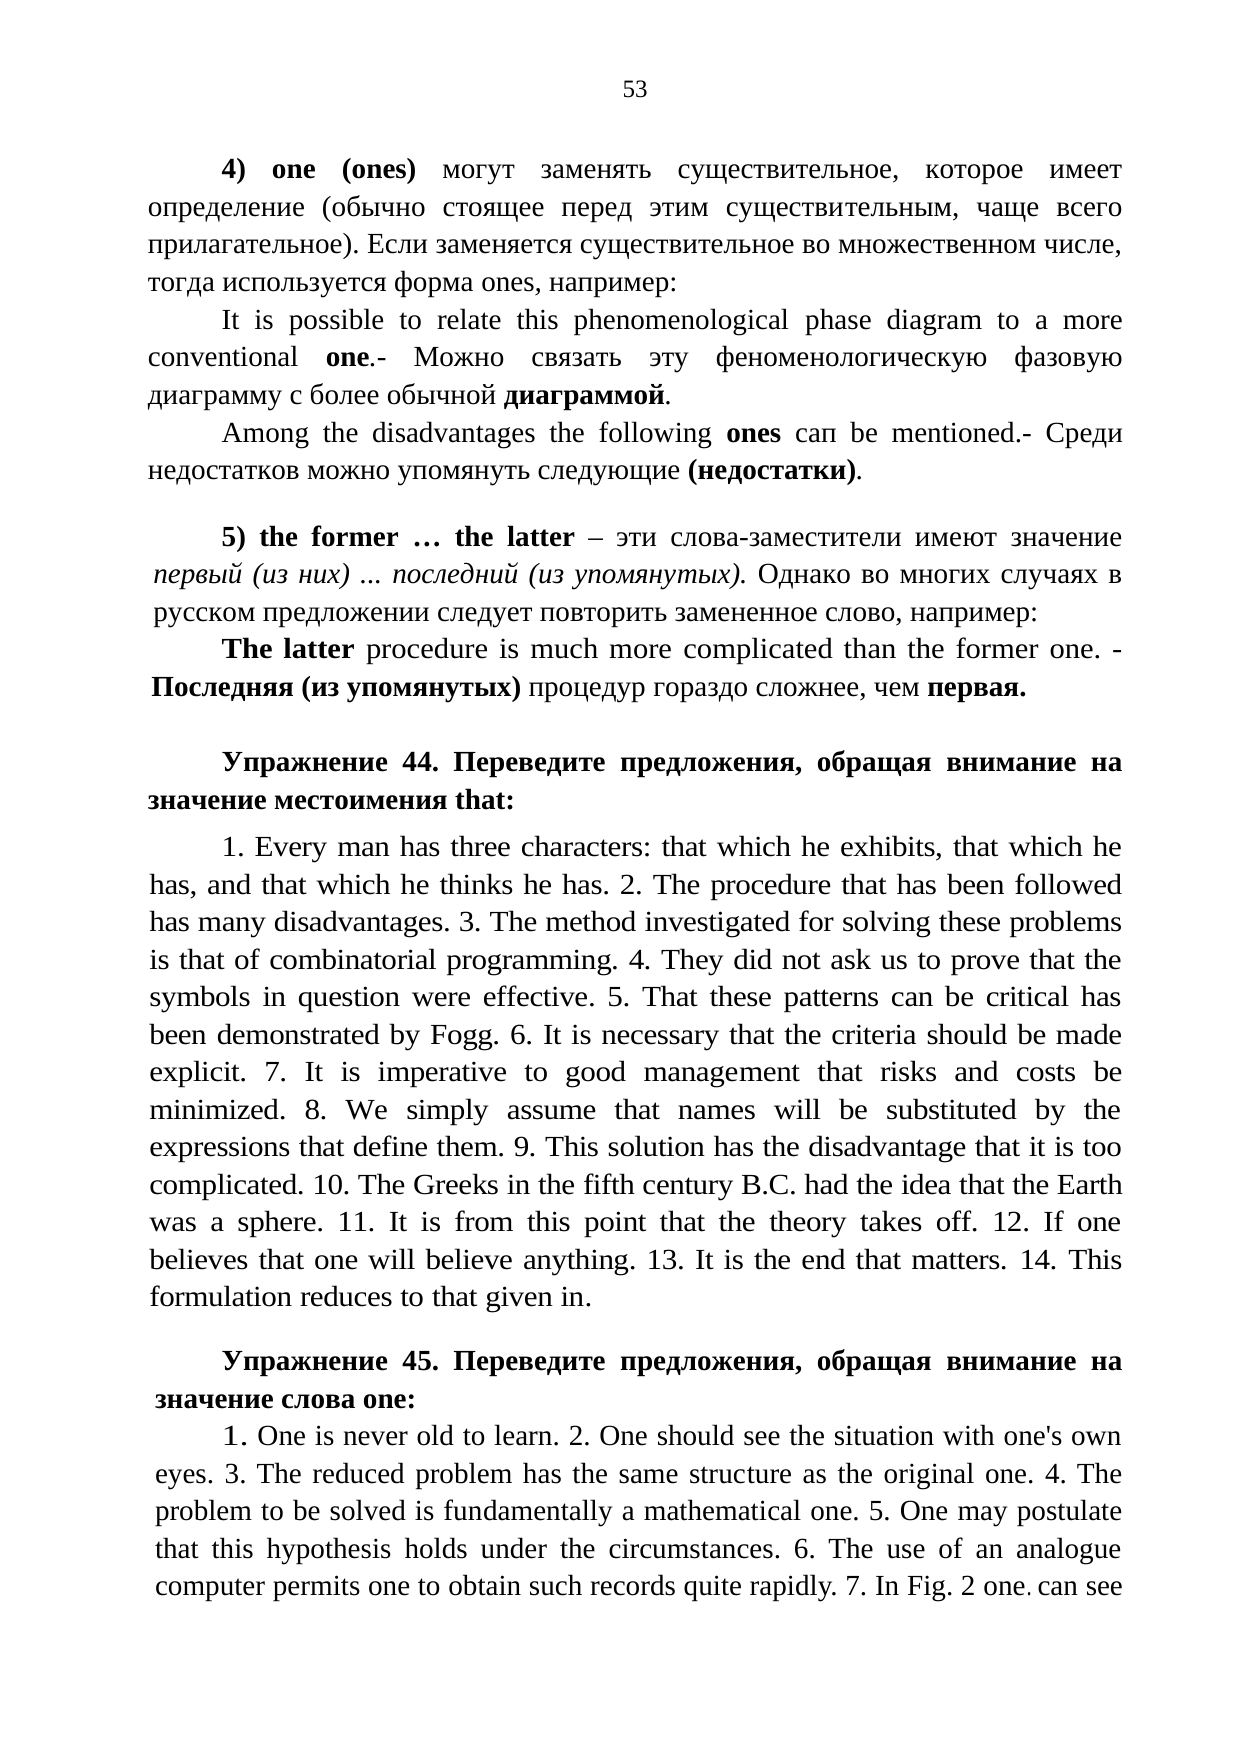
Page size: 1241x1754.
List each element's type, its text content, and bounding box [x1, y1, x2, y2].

text Упражнение 44. Переведите предложения, обращая внимание на значение местоимения that: [148, 740, 1123, 815]
text 4) оnе (оnеs) могут заменять существительное, которое имеет определение (обычно стоящее перед этим существительным, чаще всего прилагательное). Если заменяется существительное во множественном числе, тогда используется форма ones, например: [148, 148, 1123, 298]
text Among the disadvantages the following оnes сап bе mentioned.- Среди недостатков можно упомянуть следующие (недостатки). [148, 411, 1123, 486]
text Упражнение 45. Переведите предложения, обращая внимание на значение слова one: [155, 1339, 1123, 1414]
text It is possible to relate this phenomenological рhаsе diagram to а more conventional оnе.- Можно связать эту феноменологическую фазовую диаграмму с более обычной диаграммой. [148, 298, 1123, 411]
text 1. Every man has three characters: that which he exhibits, that which he has, and that which he thinks he has. 2. The procedure that has been followed has many disadvantages. 3. The method investigated for solving these problems is that of combinatorial programming. 4. They did not ask us to prove that the symbols in question were effective. 5. That these patterns can be critical has been demonstrated by Fogg. 6. It is necessary that the criteria should be made explicit. 7. It is imperative to good management that risks and costs be minimized. 8. We simply assume that names will be substituted by the expressions that define them. 9. This solution has the disadvantage that it is too complicated. 10. The Greeks in the fifth century B.C. had the idea that the Earth was a sphere. 11. It is from this point that the theory takes off. 12. If one believes that one will believe anything. 13. It is the end that matters. 14. This formulation reduces to that given in. [149, 825, 1123, 1313]
text The latter procedure is much more complicated than the former one. - Последняя (из упомянутых) процедур гораздо сложнее, чем первая. [151, 627, 1123, 702]
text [155, 1414, 1123, 1602]
text 5) the former … the latter – эти слова-заместители имеют значение первый (из них) ... последний (из упомянутых). Однако во многих случаях в русском предложении следует повторить замененное слово, например: [153, 515, 1123, 627]
